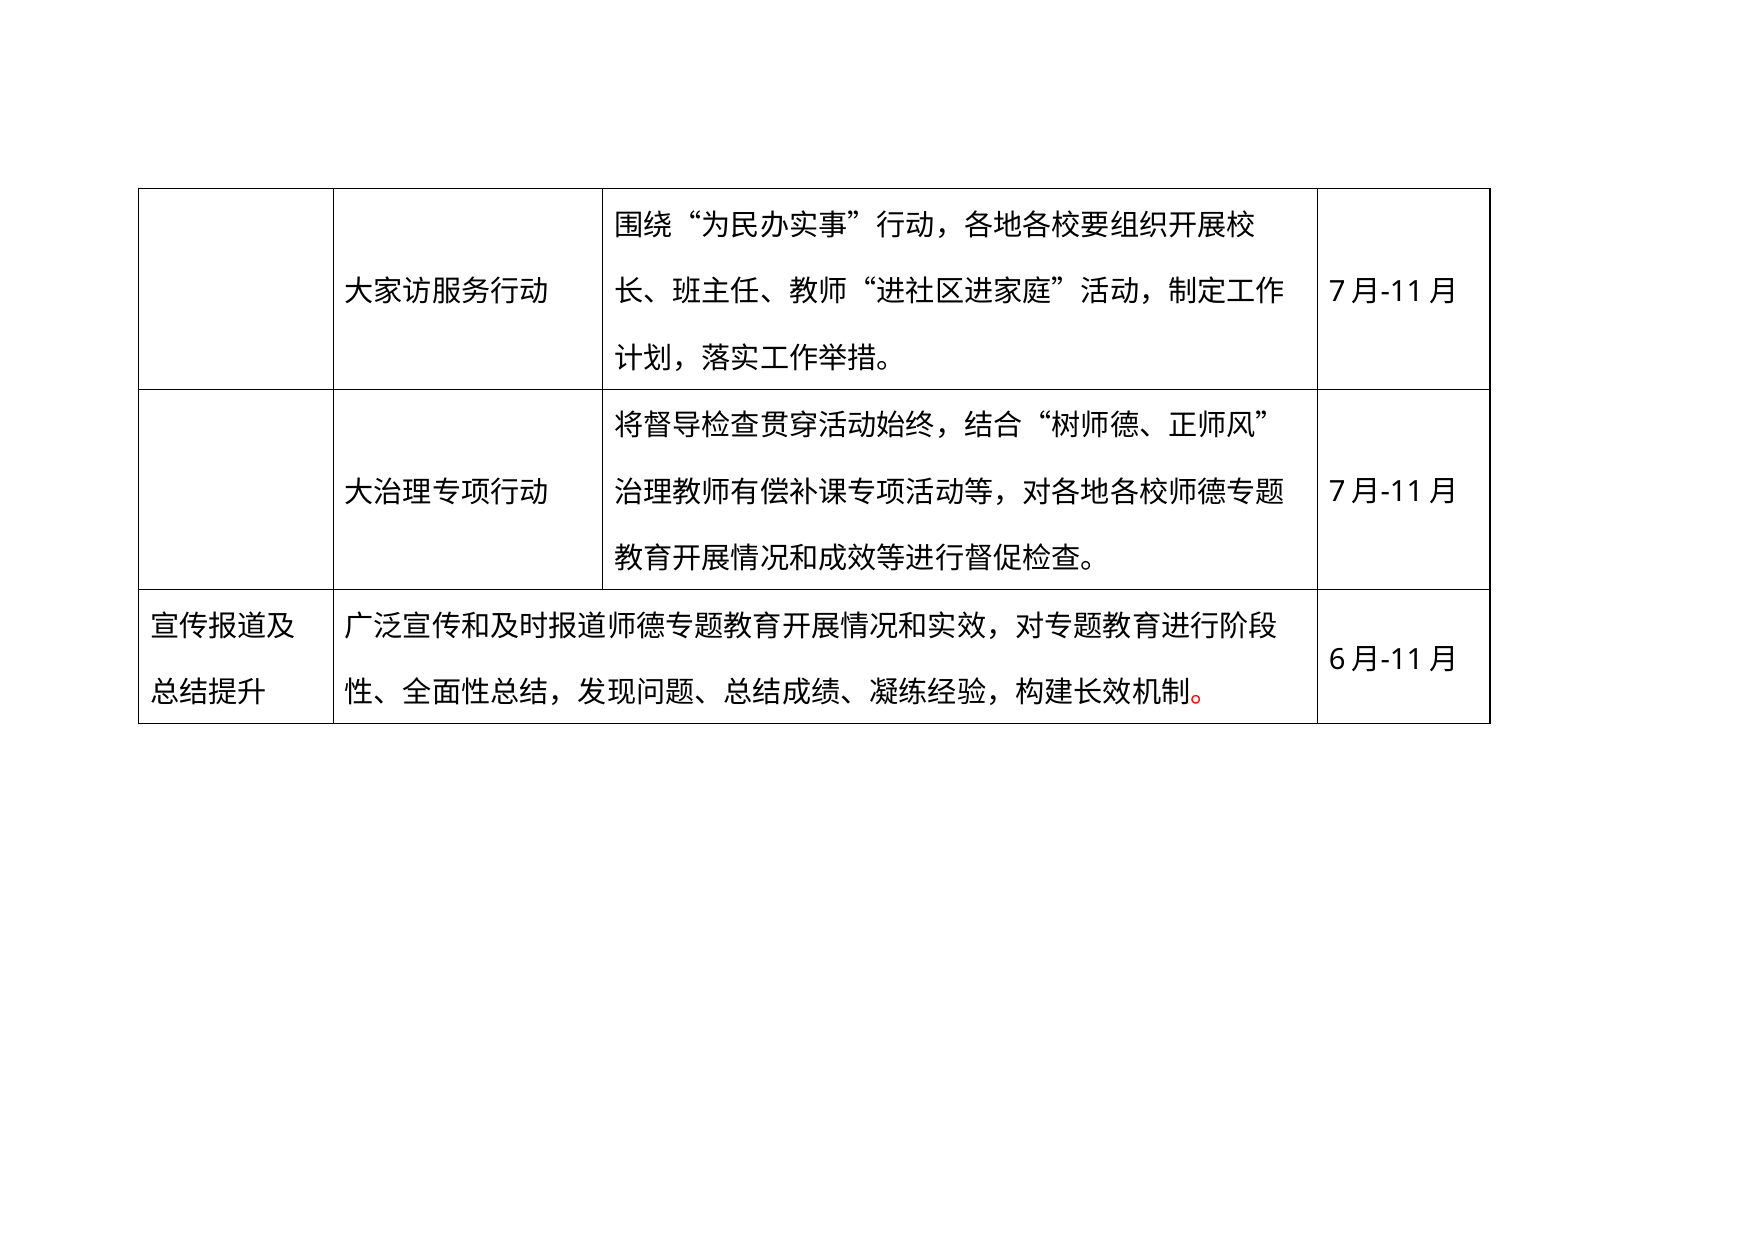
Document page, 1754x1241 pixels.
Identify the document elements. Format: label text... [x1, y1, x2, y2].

table_cell 广泛宣传和及时报道师德专题教育开展情况和实效，对专题教育进行阶段性、全面性总结，发现问题、总结成绩、凝练经验，构建长效机制。 [334, 590, 1317, 723]
table_cell 大治理专项行动 [334, 390, 602, 589]
table_cell [139, 390, 333, 589]
table_cell 将督导检查贯穿活动始终，结合“树师德、正师风”治理教师有偿补课专项活动等，对各地各校师德专题教育开展情况和成效等进行督促检查。 [603, 390, 1317, 589]
table_cell 7月-11月 [1318, 189, 1489, 388]
table_cell 7月-11月 [1318, 390, 1489, 589]
table_cell 大家访服务行动 [334, 189, 602, 388]
table_cell 6月-11月 [1318, 590, 1489, 723]
table_cell 宣传报道及总结提升 [139, 590, 333, 723]
table_cell 围绕“为民办实事”行动，各地各校要组织开展校长、班主任、教师“进社区进家庭”活动，制定工作计划，落实工作举措。 [603, 189, 1317, 388]
